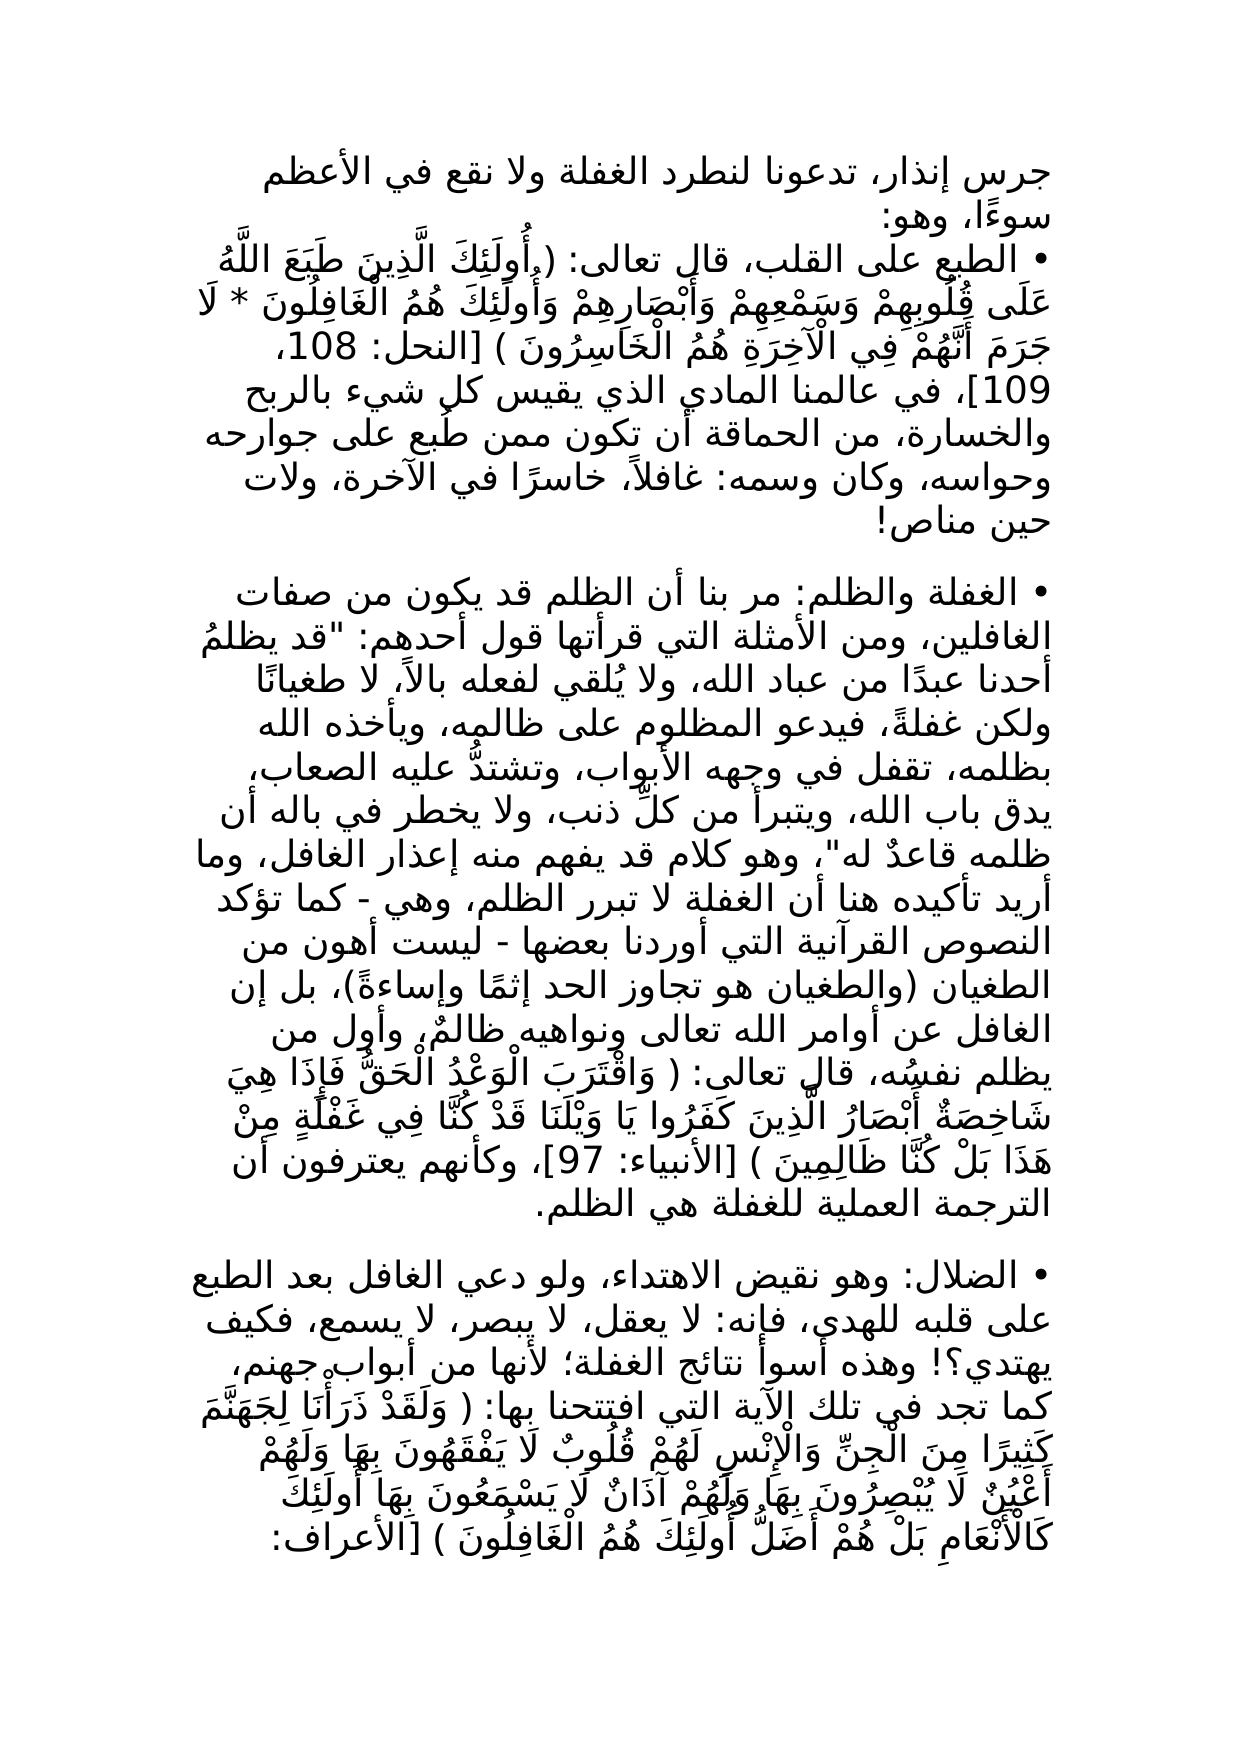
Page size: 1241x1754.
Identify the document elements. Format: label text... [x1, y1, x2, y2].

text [187, 150, 1053, 237]
text • الطبع على القلب، قال تعالى: ﴿ أُولَئِكَ الَّذِينَ طَبَعَ اللَّهُ عَلَى قُلُوبِهِمْ وَسَمْعِهِمْ وَأَبْصَارِهِمْ وَأُولَئِكَ هُمُ الْغَافِلُونَ * لَا جَرَمَ أَنَّهُمْ فِي الْآخِرَةِ هُمُ الْخَاسِرُونَ ﴾ [النحل: 108، 109]، في عالمنا المادي الذي يقيس كل شيء بالربح والخسارة، من الحماقة أن تكون ممن طُبع على جوارحه وحواسه، وكان وسمه: غافلاً، خاسرًا في الآخرة، ولات حين مناص! [187, 237, 1053, 543]
text • الغفلة والظلم: مر بنا أن الظلم قد يكون من صفات الغافلين، ومن الأمثلة التي قرأتها قول أحدهم: "قد يظلمُ أحدنا عبدًا من عباد الله، ولا يُلقي لفعله بالاً، لا طغيانًا ولكن غفلةً، فيدعو المظلوم على ظالمه، ويأخذه الله بظلمه، تقفل في وجهه الأبواب، وتشتدُّ عليه الصعاب، يدق باب الله، ويتبرأ من كلِّ ذنب، ولا يخطر في باله أن ظلمه قاعدٌ له"، وهو كلام قد يفهم منه إعذار الغافل، وما أريد تأكيده هنا أن الغفلة لا تبرر الظلم، وهي - كما تؤكد النصوص القرآنية التي أوردنا بعضها - ليست أهون من الطغيان (والطغيان هو تجاوز الحد إثمًا وإساءةً)، بل إن الغافل عن أوامر الله تعالى ونواهيه ظالمٌ، وأول من يظلم نفسُه، قال تعالى: ﴿ وَاقْتَرَبَ الْوَعْدُ الْحَقُّ فَإِذَا هِيَ شَاخِصَةٌ أَبْصَارُ الَّذِينَ كَفَرُوا يَا وَيْلَنَا قَدْ كُنَّا فِي غَفْلَةٍ مِنْ هَذَا بَلْ كُنَّا ظَالِمِينَ ﴾ [الأنبياء: 97]، وكأنهم يعترفون أن الترجمة العملية للغفلة هي الظلم. [187, 571, 1053, 1226]
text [187, 1253, 1053, 1559]
